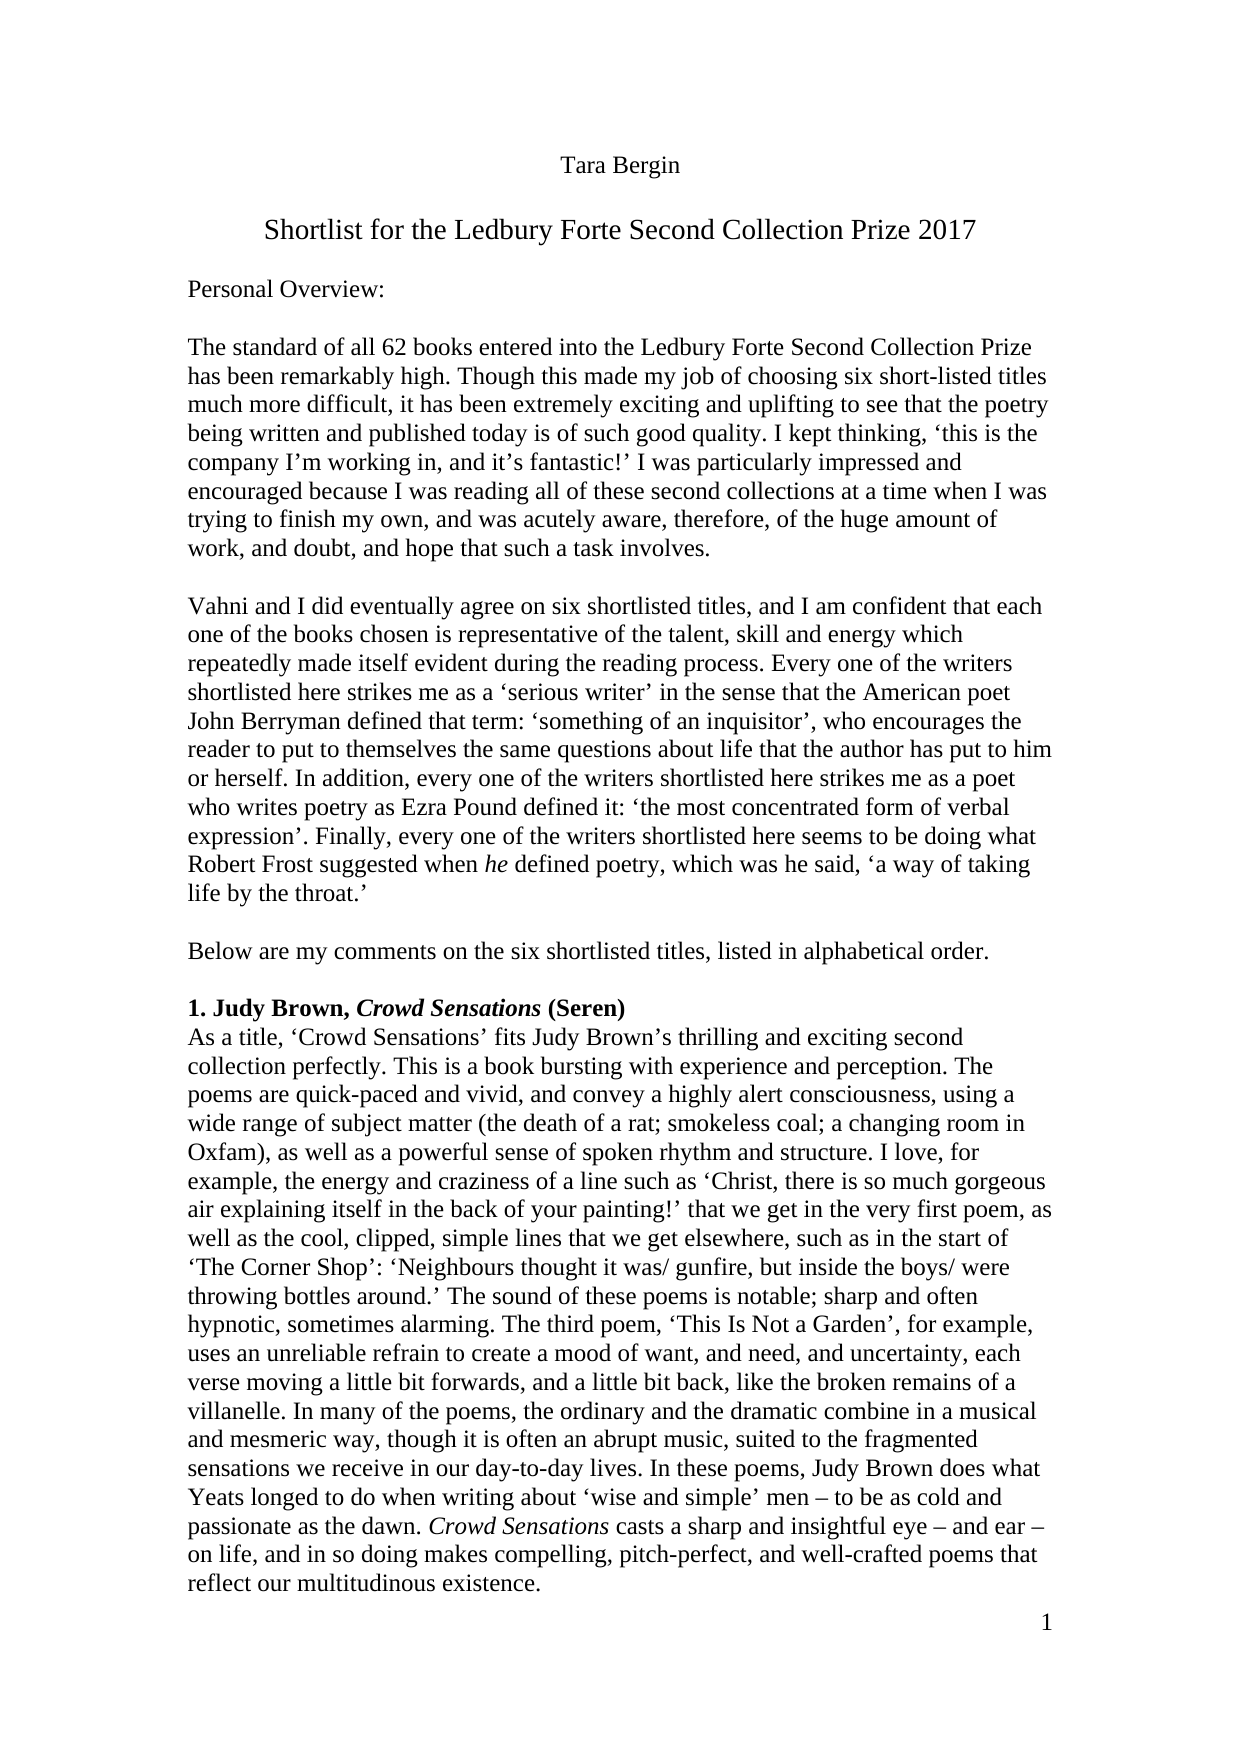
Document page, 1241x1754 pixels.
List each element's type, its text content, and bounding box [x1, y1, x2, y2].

text As a title, ‘Crowd Sensations’ fits Judy Brown’s thrilling and exciting second collection perfectly. This is a book bursting with experience and perception. The poems are quick-paced and vivid, and convey a highly alert consciousness, using a wide range of subject matter (the death of a rat; smokeless coal; a changing room in Oxfam), as well as a powerful sense of spoken rhythm and structure. I love, for example, the energy and craziness of a line such as ‘Christ, there is so much gorgeous air explaining itself in the back of your painting!’ that we get in the very first poem, as well as the cool, clipped, simple lines that we get elsewhere, such as in the start of ‘The Corner Shop’: ‘Neighbours thought it was/ gunfire, but inside the boys/ were throwing bottles around.’ The sound of these poems is notable; sharp and often hypnotic, sometimes alarming. The third poem, ‘This Is Not a Garden’, for example, uses an unreliable refrain to create a mood of want, and need, and uncertainty, each verse moving a little bit forwards, and a little bit back, like the broken remains of a villanelle. In many of the poems, the ordinary and the dramatic combine in a musical and mesmeric way, though it is often an abrupt music, suited to the fragmented sensations we receive in our day-to-day lives. In these poems, Judy Brown does what Yeats longed to do when writing about ‘wise and simple’ men – to be as cold and passionate as the dawn. Crowd Sensations casts a sharp and insightful eye – and ear – on life, and in so doing makes compelling, pitch-perfect, and well-crafted poems that reflect our multitudinous existence. [187, 1022, 1053, 1597]
text Shortlist for the Ledbury Forte Second Collection Prize 2017 [187, 212, 1053, 246]
text Tara Bergin [187, 150, 1053, 179]
text Personal Overview: [187, 274, 1053, 303]
text The standard of all 62 books entered into the Ledbury Forte Second Collection Prize has been remarkably high. Though this made my job of choosing six short-listed titles much more difficult, it has been extremely exciting and uplifting to see that the poetry being written and published today is of such good quality. I kept thinking, ‘this is the company I’m working in, and it’s fantastic!’ I was particularly impressed and encouraged because I was reading all of these second collections at a time when I was trying to finish my own, and was acutely aware, therefore, of the huge amount of work, and doubt, and hope that such a task involves. [187, 332, 1053, 562]
text Below are my comments on the six shortlisted titles, listed in alphabetical order. [187, 936, 1053, 964]
text 1. Judy Brown, Crowd Sensations (Seren) [187, 993, 1053, 1022]
text Vahni and I did eventually agree on six shortlisted titles, and I am confident that each one of the books chosen is representative of the talent, skill and energy which repeatedly made itself evident during the reading process. Every one of the writers shortlisted here strikes me as a ‘serious writer’ in the sense that the American poet John Berryman defined that term: ‘something of an inquisitor’, who encourages the reader to put to themselves the same questions about life that the author has put to him or herself. In addition, every one of the writers shortlisted here strikes me as a poet who writes poetry as Ezra Pound defined it: ‘the most concentrated form of verbal expression’. Finally, every one of the writers shortlisted here seems to be doing what Robert Frost suggested when he defined poetry, which was he said, ‘a way of taking life by the throat.’ [187, 591, 1053, 907]
